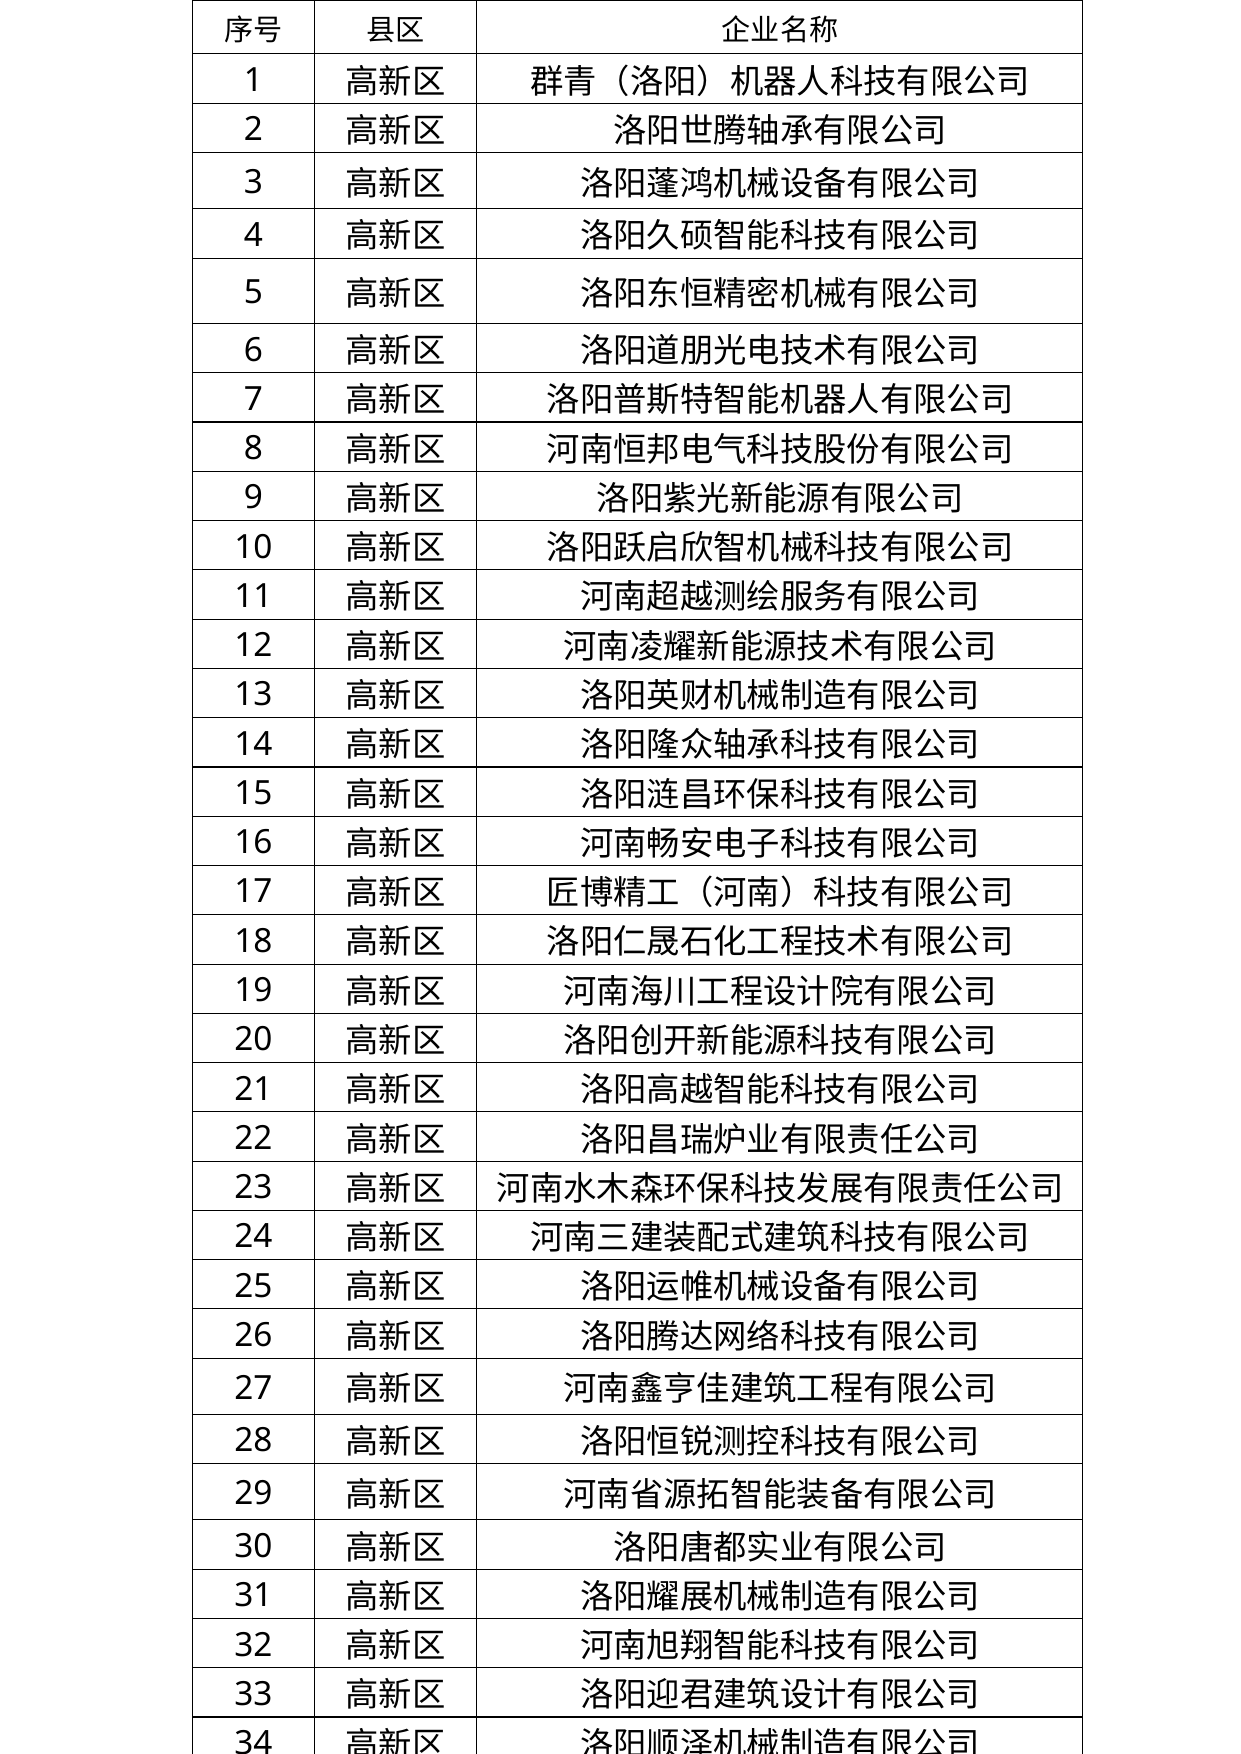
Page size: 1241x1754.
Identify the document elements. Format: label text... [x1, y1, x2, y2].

table_cell 高新区 [315, 1359, 476, 1414]
table_cell 高新区 [315, 1520, 476, 1569]
table_cell 洛阳仁晟石化工程技术有限公司 [477, 915, 1082, 963]
table_cell 河南畅安电子科技有限公司 [477, 817, 1082, 865]
table_cell 高新区 [315, 521, 476, 569]
table_cell 13 [193, 669, 314, 717]
table_cell 洛阳道朋光电技术有限公司 [477, 324, 1082, 372]
table_cell 高新区 [315, 1112, 476, 1161]
table_cell 河南省源拓智能装备有限公司 [477, 1464, 1082, 1519]
table_cell 洛阳涟昌环保科技有限公司 [477, 768, 1082, 816]
table_cell 高新区 [315, 817, 476, 865]
table_cell 高新区 [315, 153, 476, 208]
table_cell 高新区 [315, 1718, 476, 1754]
table_cell 洛阳东恒精密机械有限公司 [477, 259, 1082, 323]
table_cell 河南凌耀新能源技术有限公司 [477, 620, 1082, 668]
table_cell 群青（洛阳）机器人科技有限公司 [477, 54, 1082, 103]
table_cell 高新区 [315, 472, 476, 520]
table_header 县区 [315, 1, 476, 53]
table_cell 洛阳顺泽机械制造有限公司 [477, 1718, 1082, 1754]
table_cell 25 [193, 1260, 314, 1308]
table_cell 高新区 [315, 1668, 476, 1716]
table_cell 河南三建装配式建筑科技有限公司 [477, 1211, 1082, 1259]
table_cell 10 [193, 521, 314, 569]
table_cell 高新区 [315, 423, 476, 471]
table_cell 2 [193, 104, 314, 152]
table_cell 洛阳运帷机械设备有限公司 [477, 1260, 1082, 1308]
table_cell 17 [193, 866, 314, 914]
table_cell 洛阳迎君建筑设计有限公司 [477, 1668, 1082, 1716]
table_cell 8 [193, 423, 314, 471]
table_cell 高新区 [315, 965, 476, 1013]
table_cell 高新区 [315, 1464, 476, 1519]
table_cell 洛阳久硕智能科技有限公司 [477, 209, 1082, 257]
table_cell 14 [193, 718, 314, 766]
table_cell 24 [193, 1211, 314, 1259]
table_cell 洛阳紫光新能源有限公司 [477, 472, 1082, 520]
table_cell 河南恒邦电气科技股份有限公司 [477, 423, 1082, 471]
table_header 企业名称 [477, 1, 1082, 53]
table_cell 18 [193, 915, 314, 963]
table_cell 20 [193, 1014, 314, 1062]
table_cell 高新区 [315, 324, 476, 372]
table_cell 洛阳昌瑞炉业有限责任公司 [477, 1112, 1082, 1161]
table_cell 洛阳隆众轴承科技有限公司 [477, 718, 1082, 766]
table_cell 33 [193, 1668, 314, 1716]
table_cell 洛阳高越智能科技有限公司 [477, 1063, 1082, 1111]
table_cell 高新区 [315, 1063, 476, 1111]
table_cell 11 [193, 570, 314, 618]
table_cell 河南超越测绘服务有限公司 [477, 570, 1082, 618]
table_cell 4 [193, 209, 314, 257]
table_cell 高新区 [315, 768, 476, 816]
table_cell 洛阳唐都实业有限公司 [477, 1520, 1082, 1569]
table_cell 匠博精工（河南）科技有限公司 [477, 866, 1082, 914]
table_cell 洛阳耀展机械制造有限公司 [477, 1570, 1082, 1618]
table_cell 河南水木森环保科技发展有限责任公司 [477, 1162, 1082, 1210]
table_cell 洛阳创开新能源科技有限公司 [477, 1014, 1082, 1062]
table_cell 21 [193, 1063, 314, 1111]
table_cell 洛阳世腾轴承有限公司 [477, 104, 1082, 152]
table_cell 河南鑫亨佳建筑工程有限公司 [477, 1359, 1082, 1414]
table_cell 洛阳恒锐测控科技有限公司 [477, 1415, 1082, 1463]
table_cell 1 [193, 54, 314, 103]
table_cell 27 [193, 1359, 314, 1414]
table_cell 3 [193, 153, 314, 208]
table_cell 5 [193, 259, 314, 323]
table_cell 洛阳腾达网络科技有限公司 [477, 1309, 1082, 1358]
table_cell 高新区 [315, 718, 476, 766]
table_cell 29 [193, 1464, 314, 1519]
table_cell 河南海川工程设计院有限公司 [477, 965, 1082, 1013]
table_cell 洛阳普斯特智能机器人有限公司 [477, 373, 1082, 421]
table_cell 22 [193, 1112, 314, 1161]
table_cell 高新区 [315, 669, 476, 717]
table_cell 高新区 [315, 915, 476, 963]
table_cell 高新区 [315, 1619, 476, 1667]
table_cell 高新区 [315, 620, 476, 668]
table_cell 31 [193, 1570, 314, 1618]
table_cell 高新区 [315, 1162, 476, 1210]
table_cell 34 [193, 1718, 314, 1754]
table_cell 高新区 [315, 570, 476, 618]
table_cell 高新区 [315, 104, 476, 152]
table_cell 高新区 [315, 259, 476, 323]
table_cell 高新区 [315, 1014, 476, 1062]
table_cell 高新区 [315, 1260, 476, 1308]
table_cell 16 [193, 817, 314, 865]
table_cell 19 [193, 965, 314, 1013]
table_cell 6 [193, 324, 314, 372]
table_cell 高新区 [315, 373, 476, 421]
table_cell 高新区 [315, 1211, 476, 1259]
table_cell 26 [193, 1309, 314, 1358]
table_cell 12 [193, 620, 314, 668]
table_cell 高新区 [315, 54, 476, 103]
table_cell 洛阳跃启欣智机械科技有限公司 [477, 521, 1082, 569]
table_cell 28 [193, 1415, 314, 1463]
table_cell 高新区 [315, 1415, 476, 1463]
table_cell 洛阳英财机械制造有限公司 [477, 669, 1082, 717]
table_cell 河南旭翔智能科技有限公司 [477, 1619, 1082, 1667]
table_cell 高新区 [315, 1309, 476, 1358]
table_cell 9 [193, 472, 314, 520]
table_cell 高新区 [315, 1570, 476, 1618]
table_cell 高新区 [315, 209, 476, 257]
table_cell 30 [193, 1520, 314, 1569]
table_cell 23 [193, 1162, 314, 1210]
table_cell 洛阳蓬鸿机械设备有限公司 [477, 153, 1082, 208]
table_header 序号 [193, 1, 314, 53]
table_cell 高新区 [315, 866, 476, 914]
table_cell 15 [193, 768, 314, 816]
table_cell 7 [193, 373, 314, 421]
table_cell 32 [193, 1619, 314, 1667]
